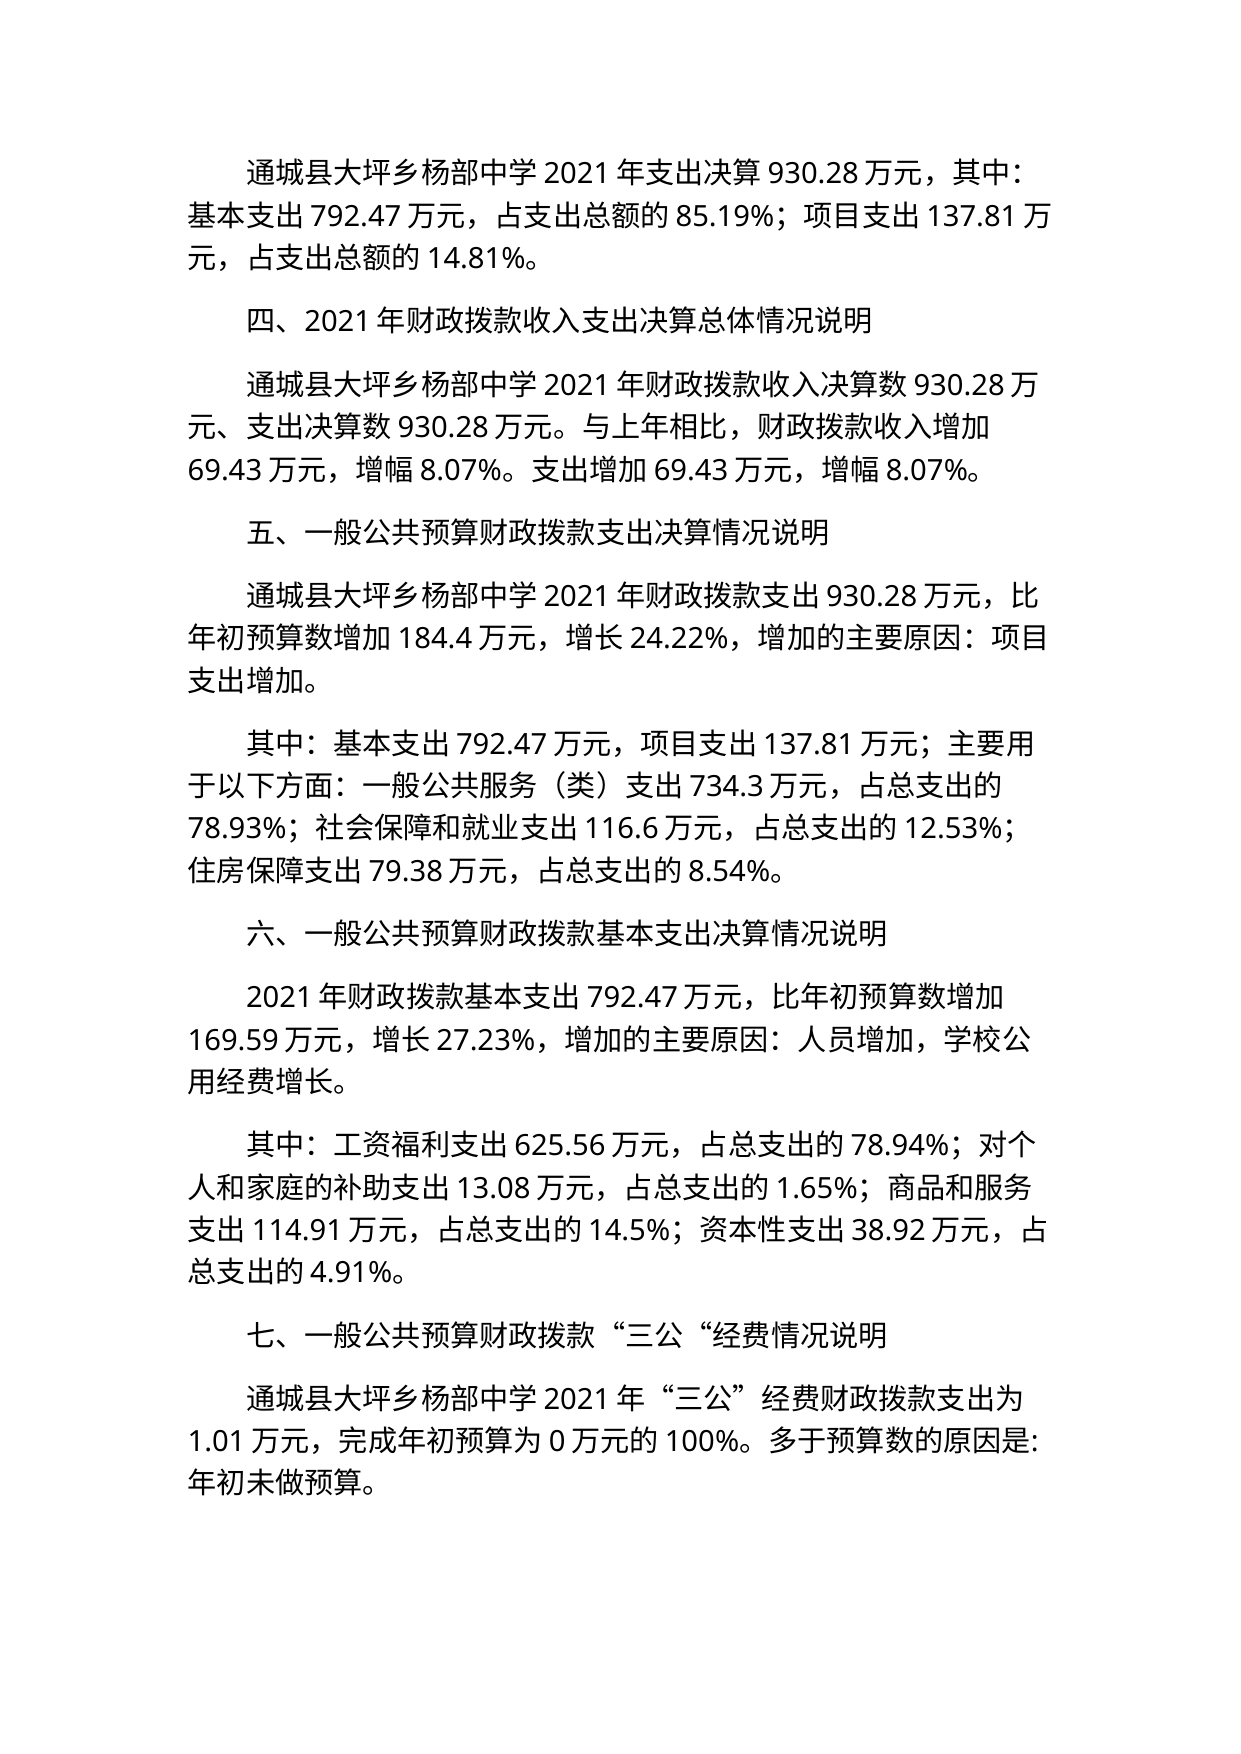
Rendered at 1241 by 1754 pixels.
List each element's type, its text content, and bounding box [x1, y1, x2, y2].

text 五、一般公共预算财政拨款支出决算情况说明 [187, 509, 1053, 552]
text 2021年财政拨款基本支出792.47万元，比年初预算数增加169.59万元，增长27.23%，增加的主要原因：人员增加，学校公用经费增长。 [187, 974, 1053, 1101]
text 通城县大坪乡杨部中学2021年财政拨款收入决算数930.28万元、支出决算数930.28万元。与上年相比，财政拨款收入增加69.43万元，增幅8.07%。支出增加69.43万元，增幅8.07%。 [187, 361, 1053, 488]
text 六、一般公共预算财政拨款基本支出决算情况说明 [187, 911, 1053, 953]
text 四、2021年财政拨款收入支出决算总体情况说明 [187, 298, 1053, 340]
text 其中：工资福利支出625.56万元，占总支出的78.94%；对个人和家庭的补助支出13.08万元，占总支出的1.65%；商品和服务支出114.91万元，占总支出的14.5%；资本性支出38.92万元，占总支出的4.91%。 [187, 1122, 1053, 1291]
text 通城县大坪乡杨部中学2021年财政拨款支出930.28万元，比年初预算数增加184.4万元，增长24.22%，增加的主要原因：项目支出增加。 [187, 572, 1053, 699]
text 其中：基本支出792.47万元，项目支出137.81万元；主要用于以下方面：一般公共服务（类）支出734.3万元，占总支出的78.93%；社会保障和就业支出116.6万元，占总支出的12.53%；住房保障支出79.38万元，占总支出的8.54%。 [187, 720, 1053, 890]
text 通城县大坪乡杨部中学2021年“三公”经费财政拨款支出为1.01万元，完成年初预算为0万元的100%。多于预算数的原因是: 年初未做预算。 [187, 1375, 1053, 1502]
text 七、一般公共预算财政拨款“三公“经费情况说明 [187, 1312, 1053, 1354]
text 通城县大坪乡杨部中学2021年支出决算930.28万元，其中：基本支出792.47万元，占支出总额的85.19%；项目支出137.81万元，占支出总额的14.81%。 [187, 150, 1053, 277]
